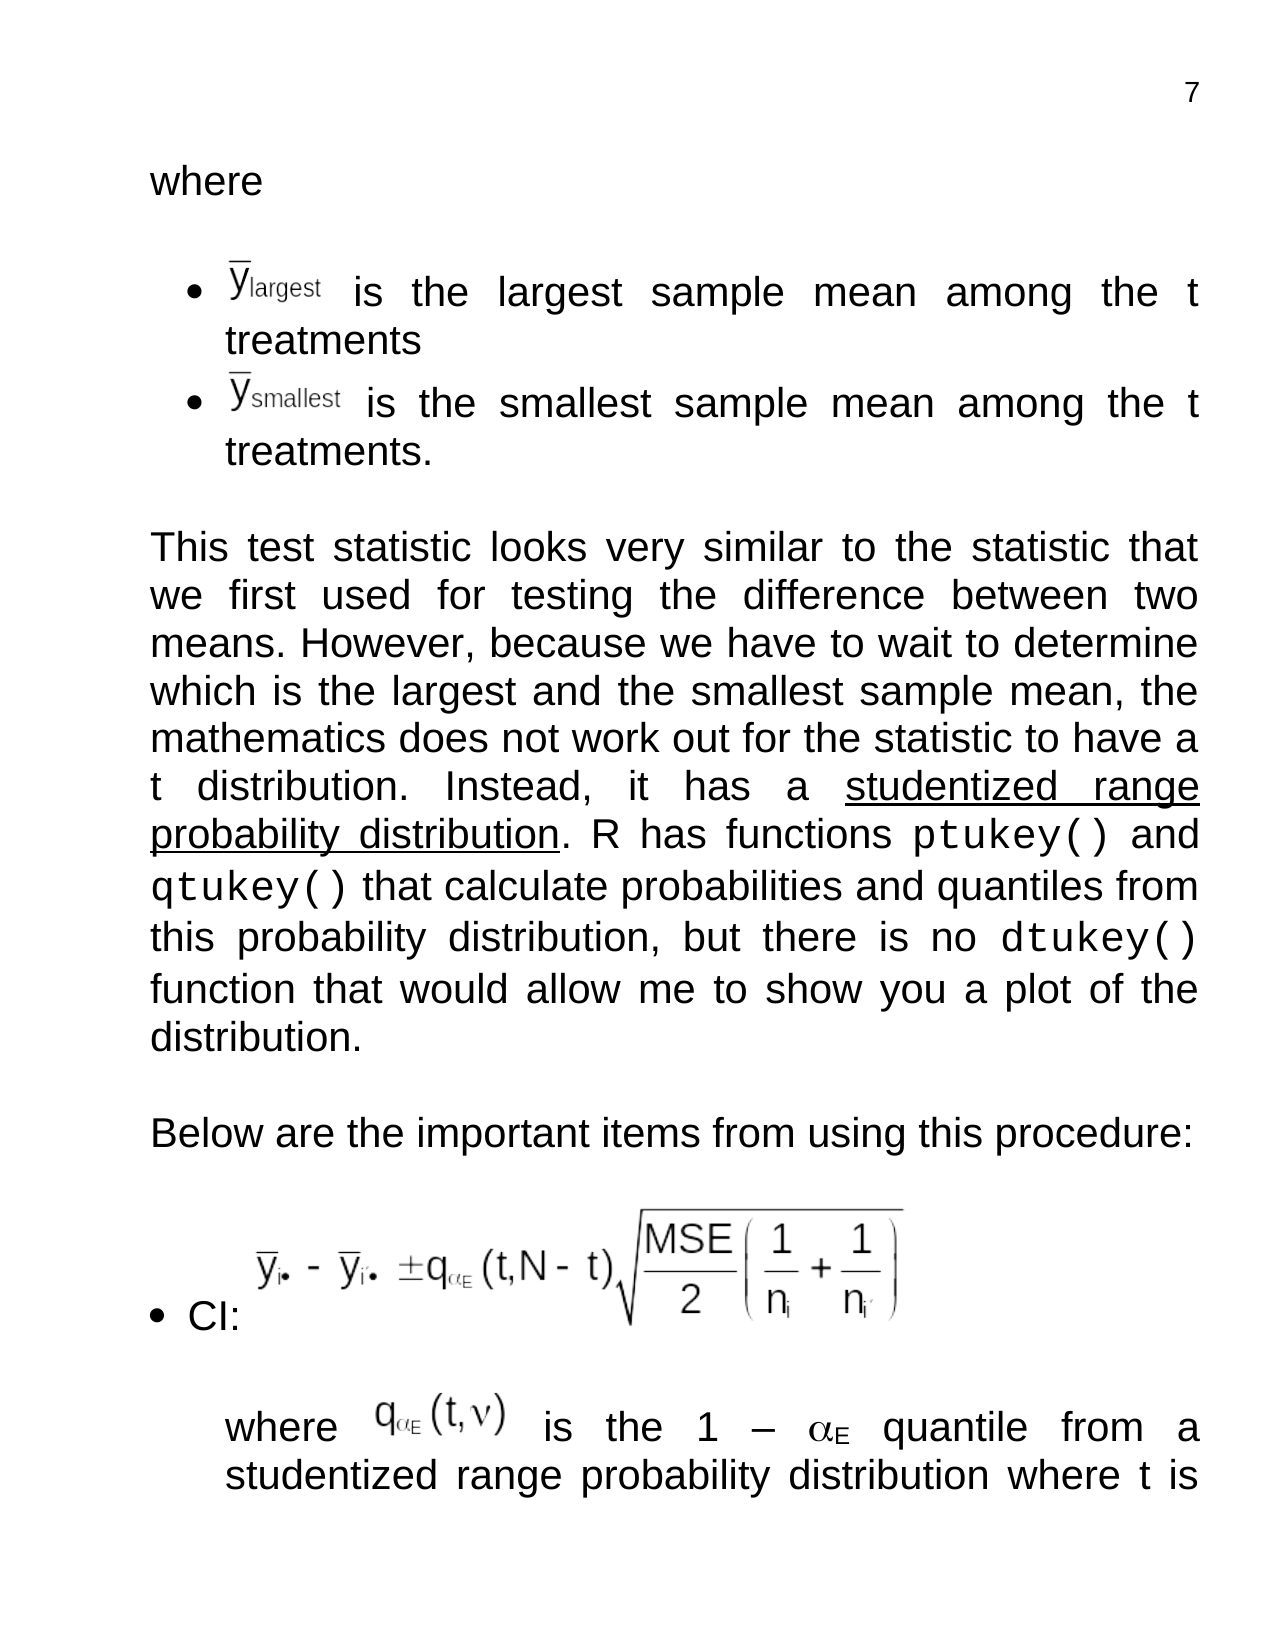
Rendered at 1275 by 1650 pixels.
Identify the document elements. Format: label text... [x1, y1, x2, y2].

text where [150, 156, 1200, 204]
list is the smallest sample mean among the t treatments. [187, 363, 1200, 474]
text Below are the important items from using this procedure: [150, 1108, 1200, 1156]
list is the largest sample mean among the t treatments [187, 252, 1200, 363]
text This test statistic looks very similar to the statistic that we first used for testing the difference between two means. However, because we have to wait to determine which is the largest and the smallest sample mean, the mathematics does not work out for the statistic to have a t distribution. Instead, it has a studentized range probability distribution. R has functions ptukey() and qtukey() that calculate probabilities and quantiles from this probability distribution, but there is no dtukey() function that would allow me to show you a plot of the distribution. [150, 522, 1200, 1060]
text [225, 1387, 1200, 1498]
list CI: [150, 1204, 1200, 1339]
